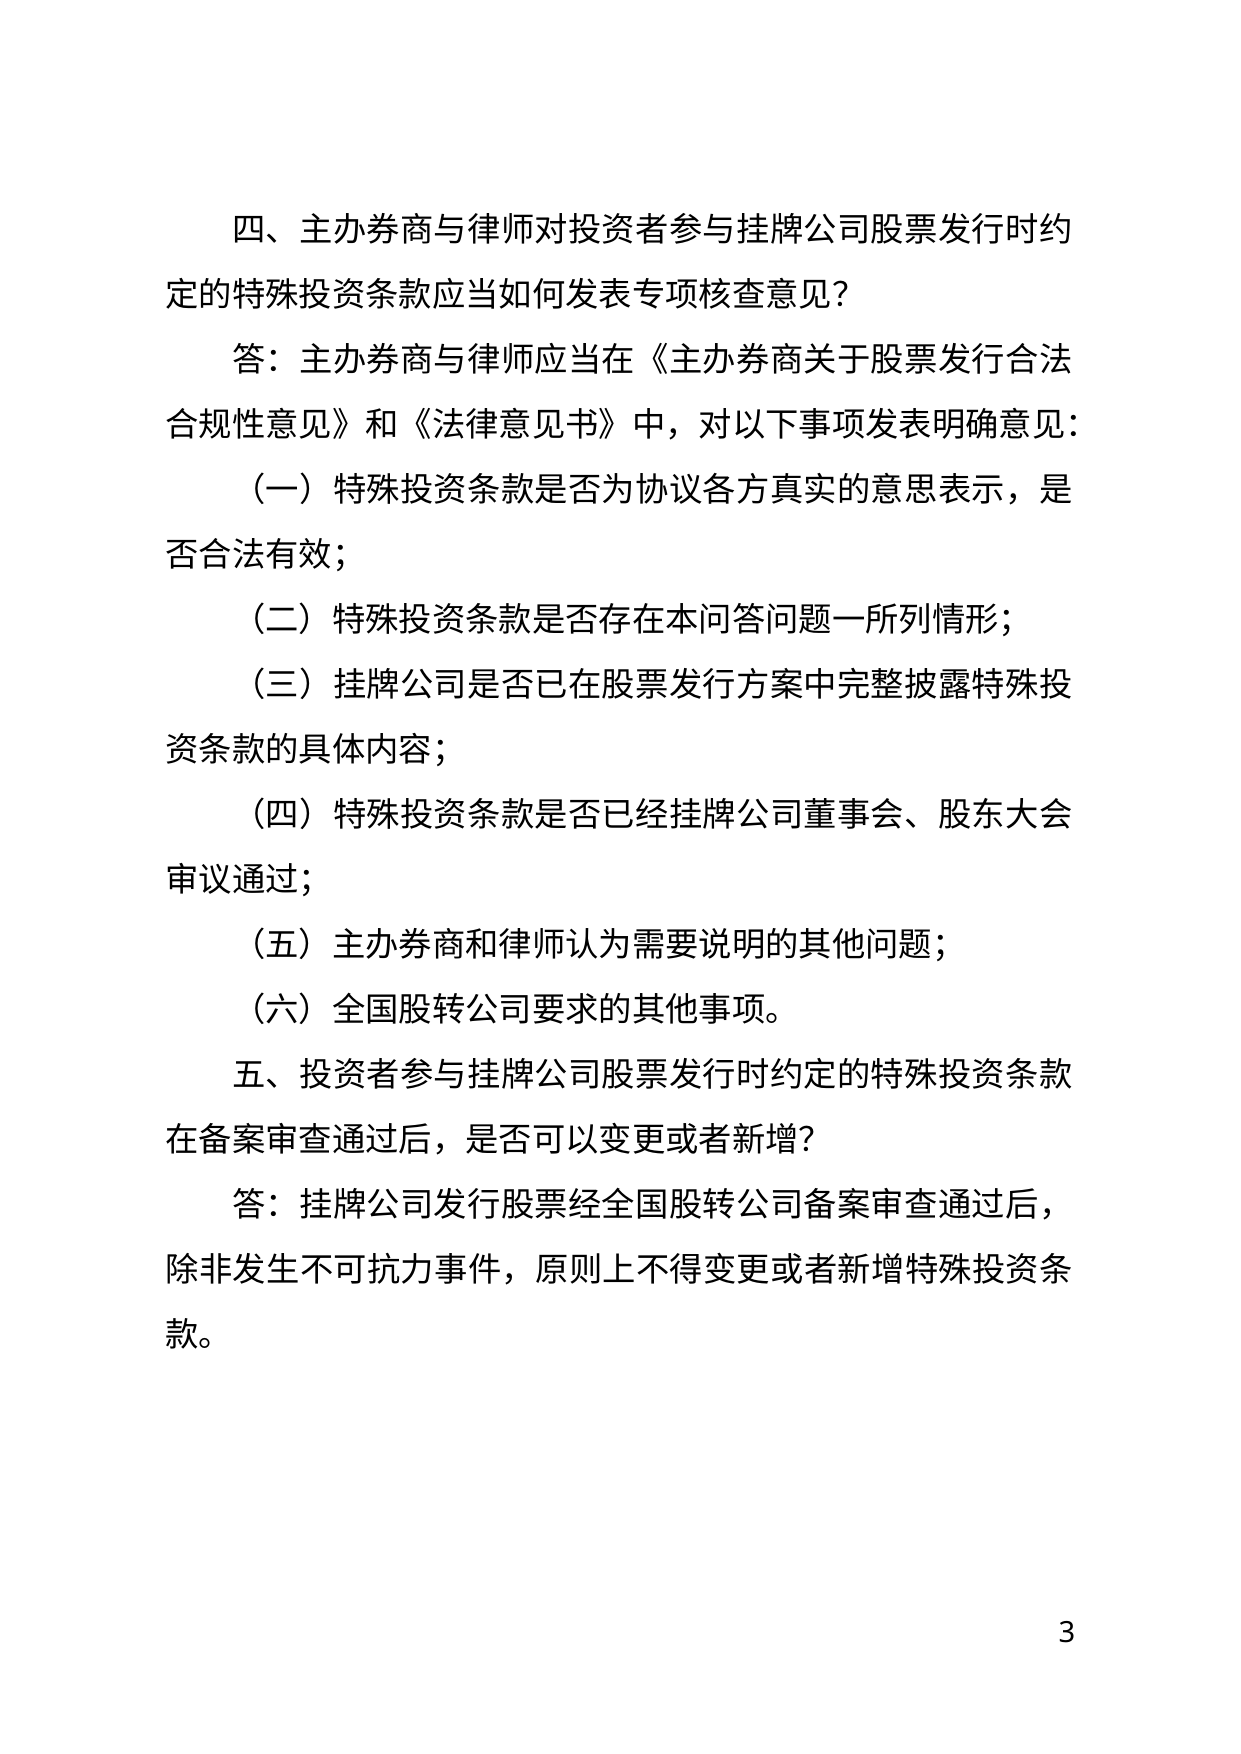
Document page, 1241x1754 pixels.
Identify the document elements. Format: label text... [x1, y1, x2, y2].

text （一）特殊投资条款是否为协议各方真实的意思表示，是否合法有效； [165, 454, 1075, 584]
text （六）全国股转公司要求的其他事项。 [165, 974, 1075, 1039]
text （五）主办券商和律师认为需要说明的其他问题； [165, 909, 1075, 974]
text 答：挂牌公司发行股票经全国股转公司备案审查通过后，除非发生不可抗力事件，原则上不得变更或者新增特殊投资条款。 [165, 1169, 1075, 1364]
text （四）特殊投资条款是否已经挂牌公司董事会、股东大会审议通过； [165, 779, 1075, 909]
text 答：主办券商与律师应当在《主办券商关于股票发行合法合规性意见》和《法律意见书》中，对以下事项发表明确意见： [165, 324, 1075, 454]
text 四、主办券商与律师对投资者参与挂牌公司股票发行时约定的特殊投资条款应当如何发表专项核查意见？ [165, 194, 1075, 324]
text 五、投资者参与挂牌公司股票发行时约定的特殊投资条款在备案审查通过后，是否可以变更或者新增？ [165, 1039, 1075, 1169]
text （三）挂牌公司是否已在股票发行方案中完整披露特殊投资条款的具体内容； [165, 649, 1075, 779]
text （二）特殊投资条款是否存在本问答问题一所列情形； [165, 584, 1075, 649]
